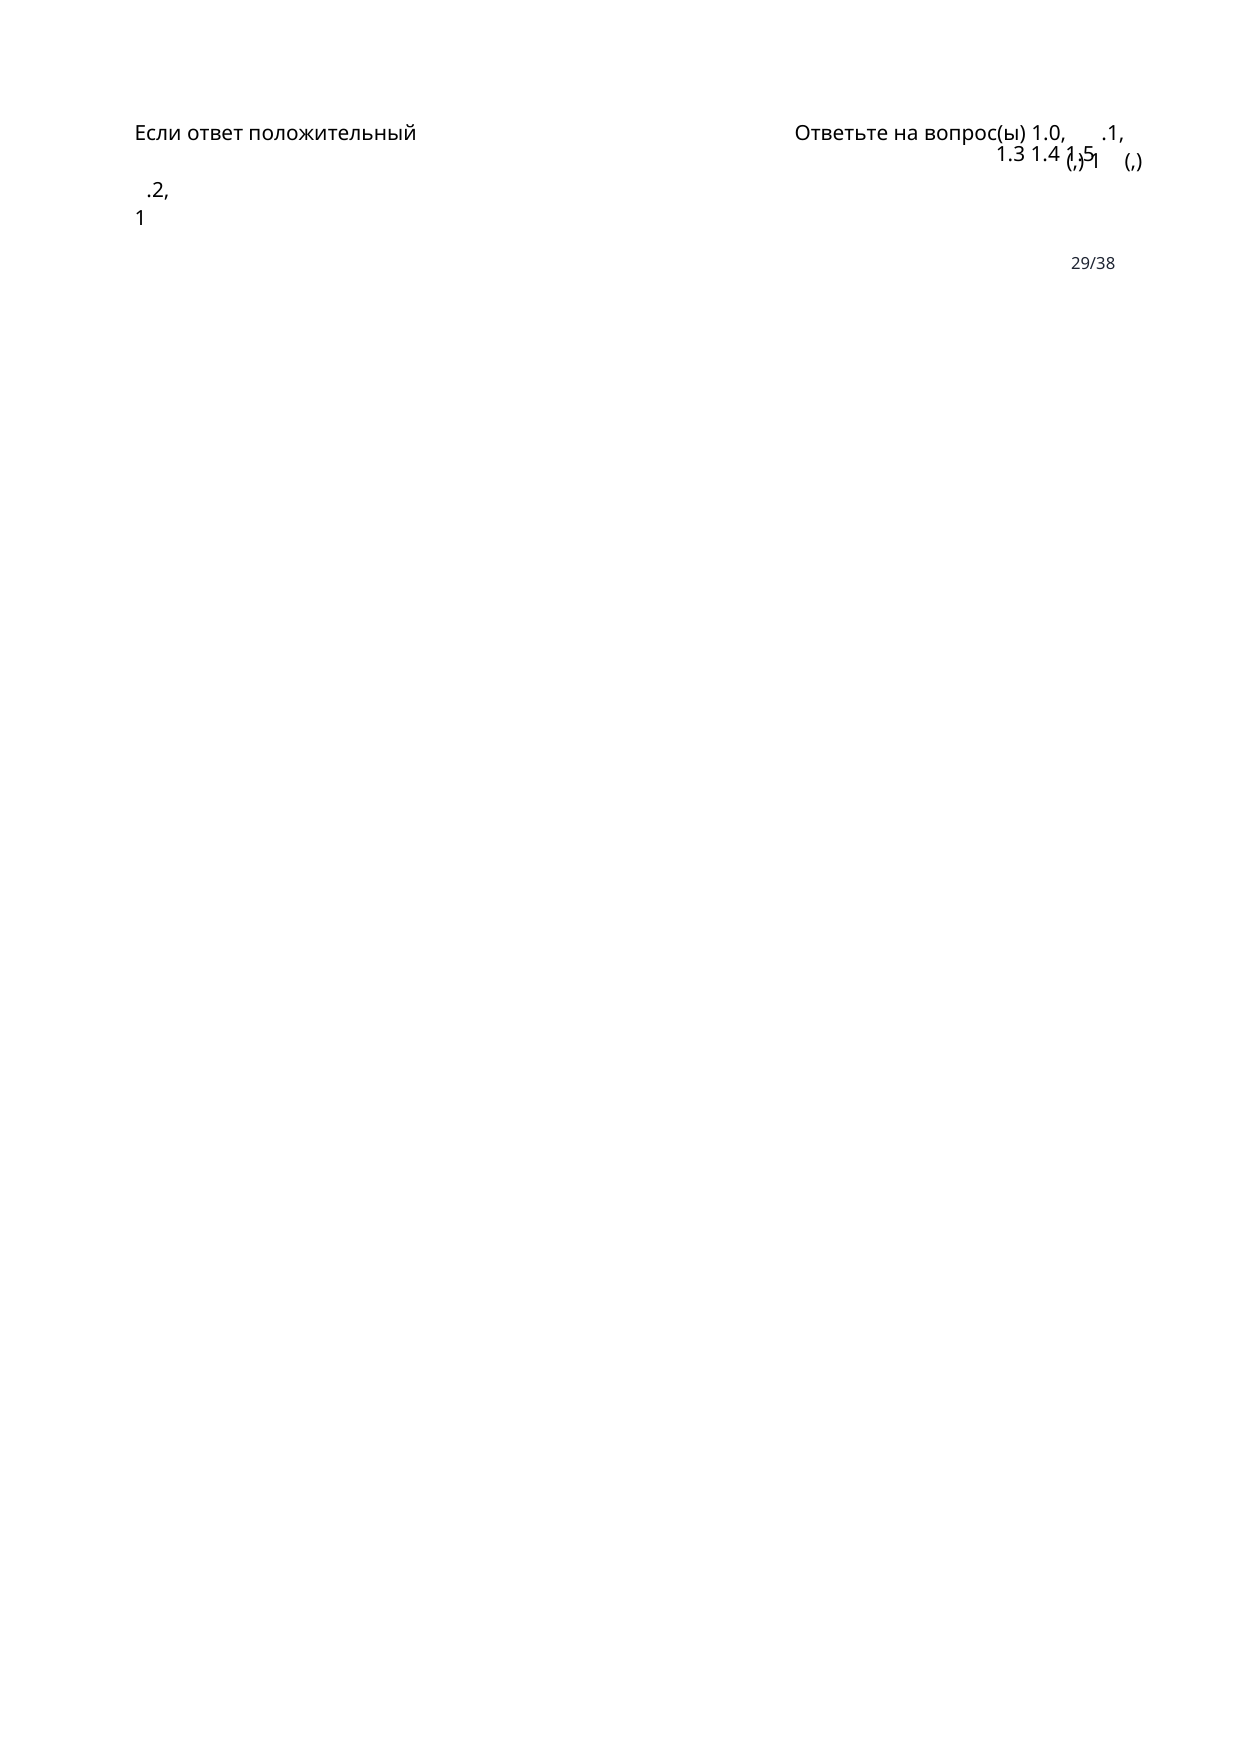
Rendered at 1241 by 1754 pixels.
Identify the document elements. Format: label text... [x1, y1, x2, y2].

text 29/38 [1071, 252, 1154, 274]
text Если ответ положительный Ответьте на вопрос(ы) 1.0,(,) 1.1,(,) 1.2, [134, 118, 1154, 232]
